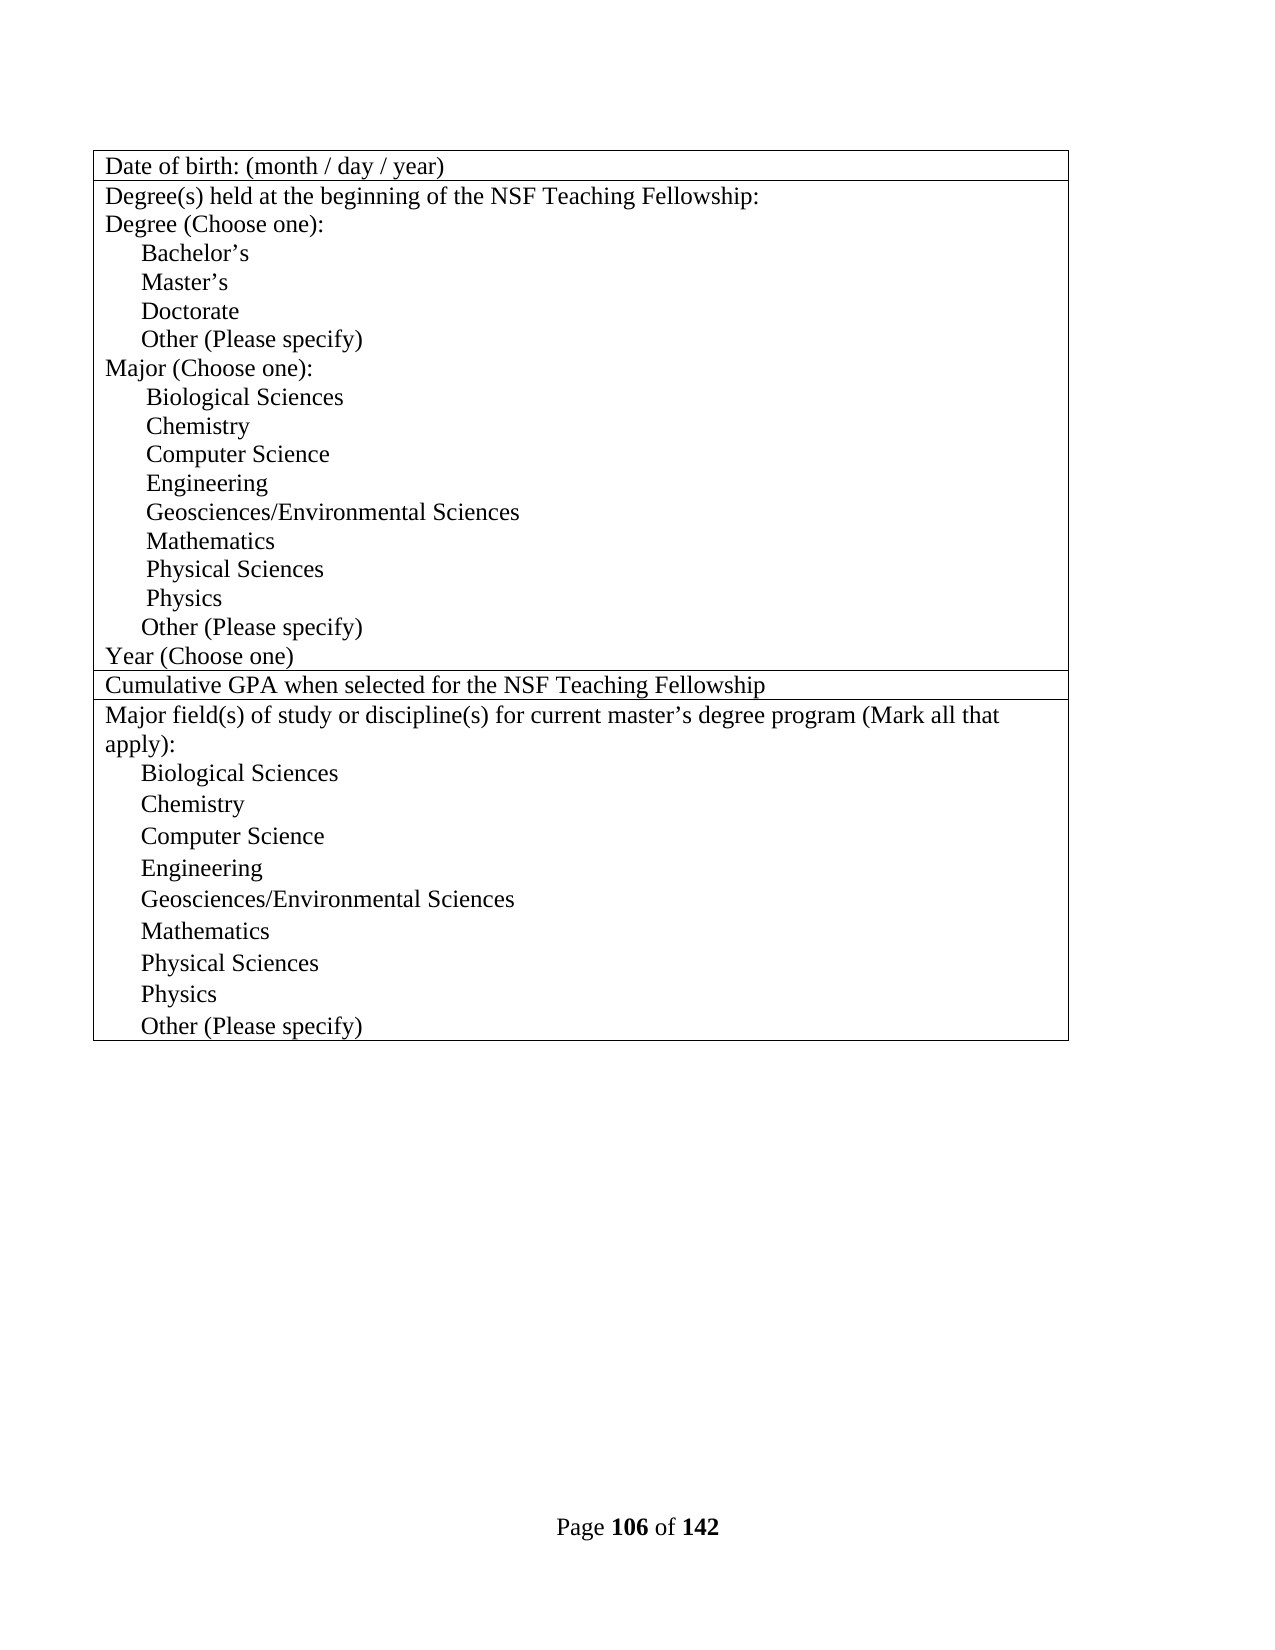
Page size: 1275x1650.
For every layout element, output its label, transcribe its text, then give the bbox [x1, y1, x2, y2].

table_cell Cumulative GPA when selected for the NSF Teaching Fellowship [94, 671, 1068, 699]
table_cell Major field(s) of study or discipline(s) for current master’s degree program (Mark all that apply): Biological Sciences Chemistry Computer Science Engineering Geosciences/Environmental Sciences Mathematics Physical Sciences Physics Other (Please specify) [94, 700, 1068, 1040]
table_cell Degree(s) held at the beginning of the NSF Teaching Fellowship: Degree (Choose one): Bachelor’s Master’s Doctorate Other (Please specify) Major (Choose one): Biological Sciences Chemistry Computer Science Engineering Geosciences/Environmental Sciences Mathematics Physical Sciences Physics Other (Please specify) Year (Choose one) [94, 181, 1068, 669]
table_cell Date of birth: (month / day / year) [94, 151, 1068, 180]
